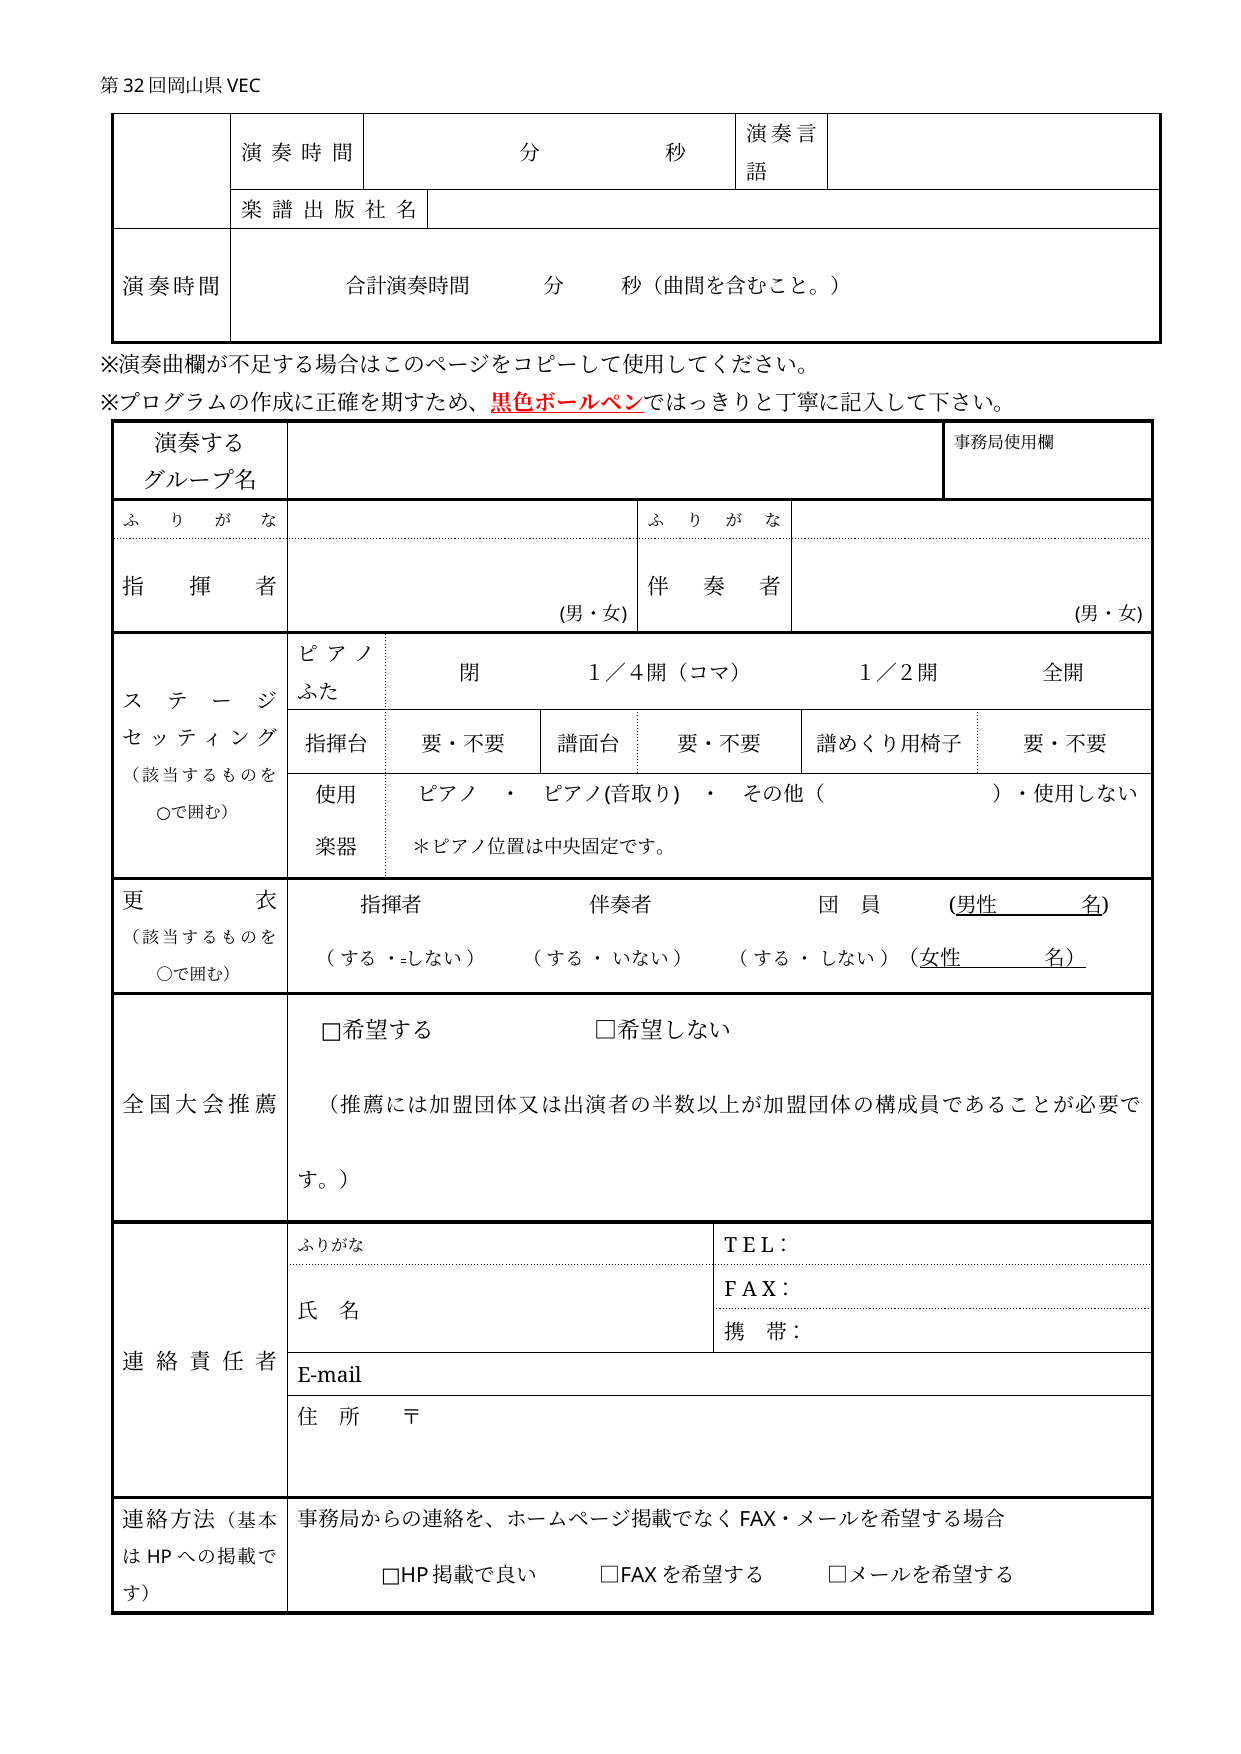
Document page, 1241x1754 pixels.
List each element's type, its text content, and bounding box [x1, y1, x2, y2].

table_cell 演奏言語 [736, 114, 827, 189]
table_cell 楽譜出版社名 [231, 190, 427, 228]
table_header [288, 423, 942, 497]
table_cell 指揮台 [288, 710, 386, 773]
table_cell 指揮者 伴奏者 団 員 (男性 名) （ する ・ しない ） （ する ・ いない ） （ する ・ しない ）（女性 名） [288, 880, 1151, 992]
table_header 演奏する グループ名 [114, 423, 287, 497]
table_cell 氏 名 [288, 1264, 713, 1352]
text ※演奏曲欄が不足する場合はこのページをコピーして使用してください。 [100, 344, 1146, 382]
table_cell ピアノ ・ ピアノ(音取り) ・ その他（ ）・使用しない ＊ピアノ位置は中央固定です。 [386, 774, 1151, 877]
table_cell 演奏時間 [231, 114, 363, 189]
table_cell 事務局からの連絡を、ホームページ掲載でなくFAX・メールを希望する場合 □HP掲載で良い □FAXを希望する □メールを希望する [288, 1499, 1151, 1611]
table_cell 譜めくり用椅子 [802, 710, 977, 773]
table_cell [428, 190, 1159, 228]
table_cell E-mail [288, 1353, 1151, 1395]
table_cell 指揮者 [114, 538, 287, 631]
table_cell 伴奏者 [638, 538, 791, 631]
table_cell ふりがな [638, 501, 791, 538]
table_cell 分 秒 [364, 114, 735, 189]
table_cell 全国大会推薦 [114, 995, 287, 1220]
table_cell 携 帯： [714, 1308, 1151, 1352]
table_cell [828, 114, 1159, 189]
table_cell 閉 １／４開（コマ） １／２開 全開 [386, 634, 1151, 709]
table_cell ふりがな [114, 501, 287, 538]
table_cell [792, 501, 1151, 538]
table_cell ピアノふた [288, 634, 386, 709]
table_cell 演奏時間 [114, 229, 230, 341]
table_cell (男・女) [792, 538, 1151, 631]
table_cell 住 所 〒 [288, 1396, 1151, 1496]
table_cell 使用 楽器 [288, 774, 386, 877]
table_cell 合計演奏時間 分 秒（曲間を含むこと。） [231, 229, 1159, 341]
table_cell ふりがな [288, 1224, 713, 1264]
table_cell 譜面台 [541, 710, 637, 773]
table_cell [288, 501, 637, 538]
table_cell □希望する □希望しない （推薦には加盟団体又は出演者の半数以上が加盟団体の構成員であることが必要です。） [288, 995, 1151, 1220]
table_header 事務局使用欄 [945, 423, 1151, 497]
table_cell 更衣 （該当するものを ○で囲む） [114, 880, 287, 992]
table_cell 要・不要 [386, 710, 540, 773]
table_cell 連絡責任者 [114, 1224, 287, 1496]
text ※プログラムの作成に正確を期すため、黒色ボールペンではっきりと丁寧に記入して下さい。 [100, 382, 1146, 419]
table_cell 連絡方法（基本はHPへの掲載です） [114, 1499, 287, 1611]
table_cell 要・不要 [977, 710, 1151, 773]
table_cell ステージ セッティング （該当するものを ○で囲む） [114, 634, 287, 877]
table_cell F A X： [714, 1264, 1151, 1308]
table_cell 要・不要 [637, 710, 801, 773]
table_cell (男・女) [288, 538, 637, 631]
table_cell T E L： [714, 1224, 1151, 1264]
